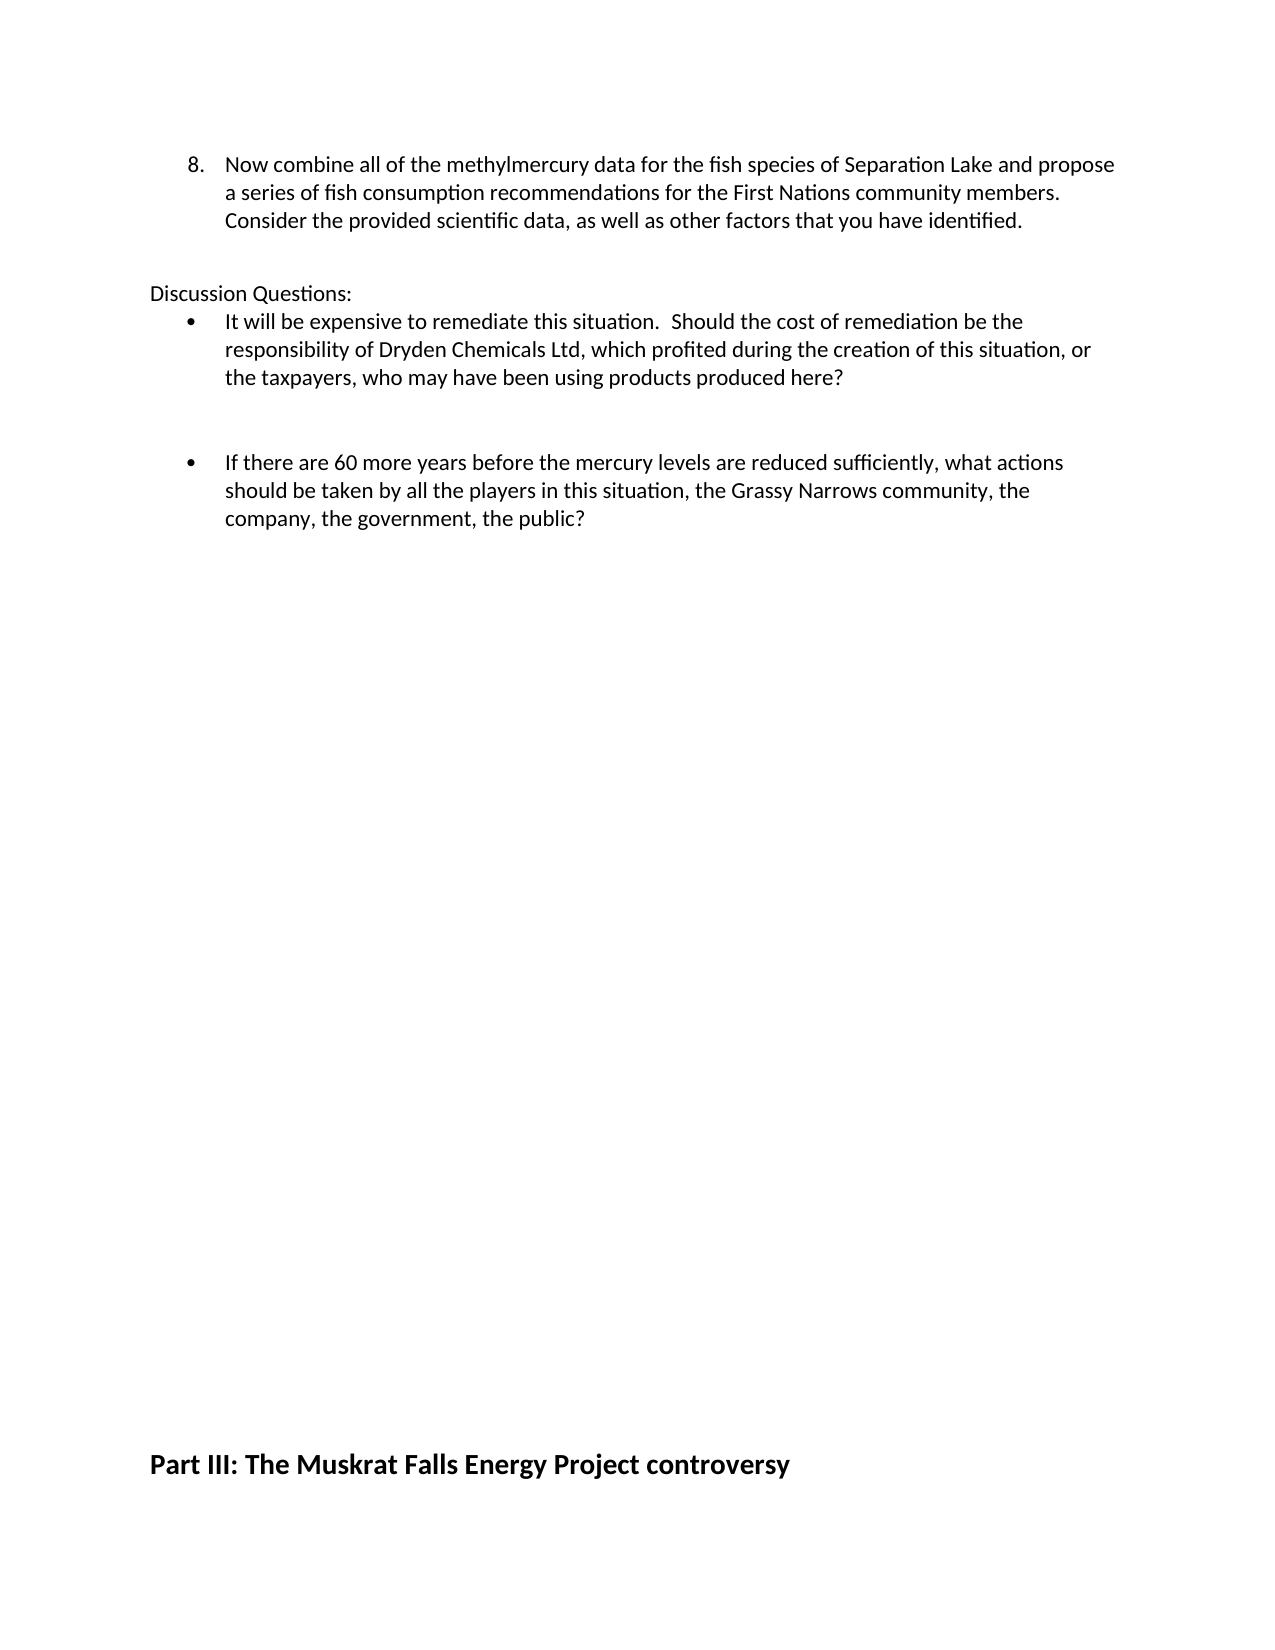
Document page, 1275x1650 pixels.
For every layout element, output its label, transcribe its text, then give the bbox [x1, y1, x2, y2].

list It will be expensive to remediate this situation. Should the cost of remediation be the responsibility of Dryden Chemicals Ltd, which profited during the creation of this situation, or the taxpayers, who may have been using products produced here? [187, 307, 1125, 392]
list If there are 60 more years before the mercury levels are reduced sufficiently, what actions should be taken by all the players in this situation, the Grassy Narrows community, the company, the government, the public? [187, 448, 1125, 532]
text Part III: The Muskrat Falls Energy Project controversy [150, 1446, 1125, 1482]
text Discussion Questions: [150, 279, 1125, 307]
list Now combine all of the methylmercury data for the fish species of Separation Lake and propose a series of fish consumption recommendations for the First Nations community members. Consider the provided scientific data, as well as other factors that you have identified. [187, 150, 1125, 234]
